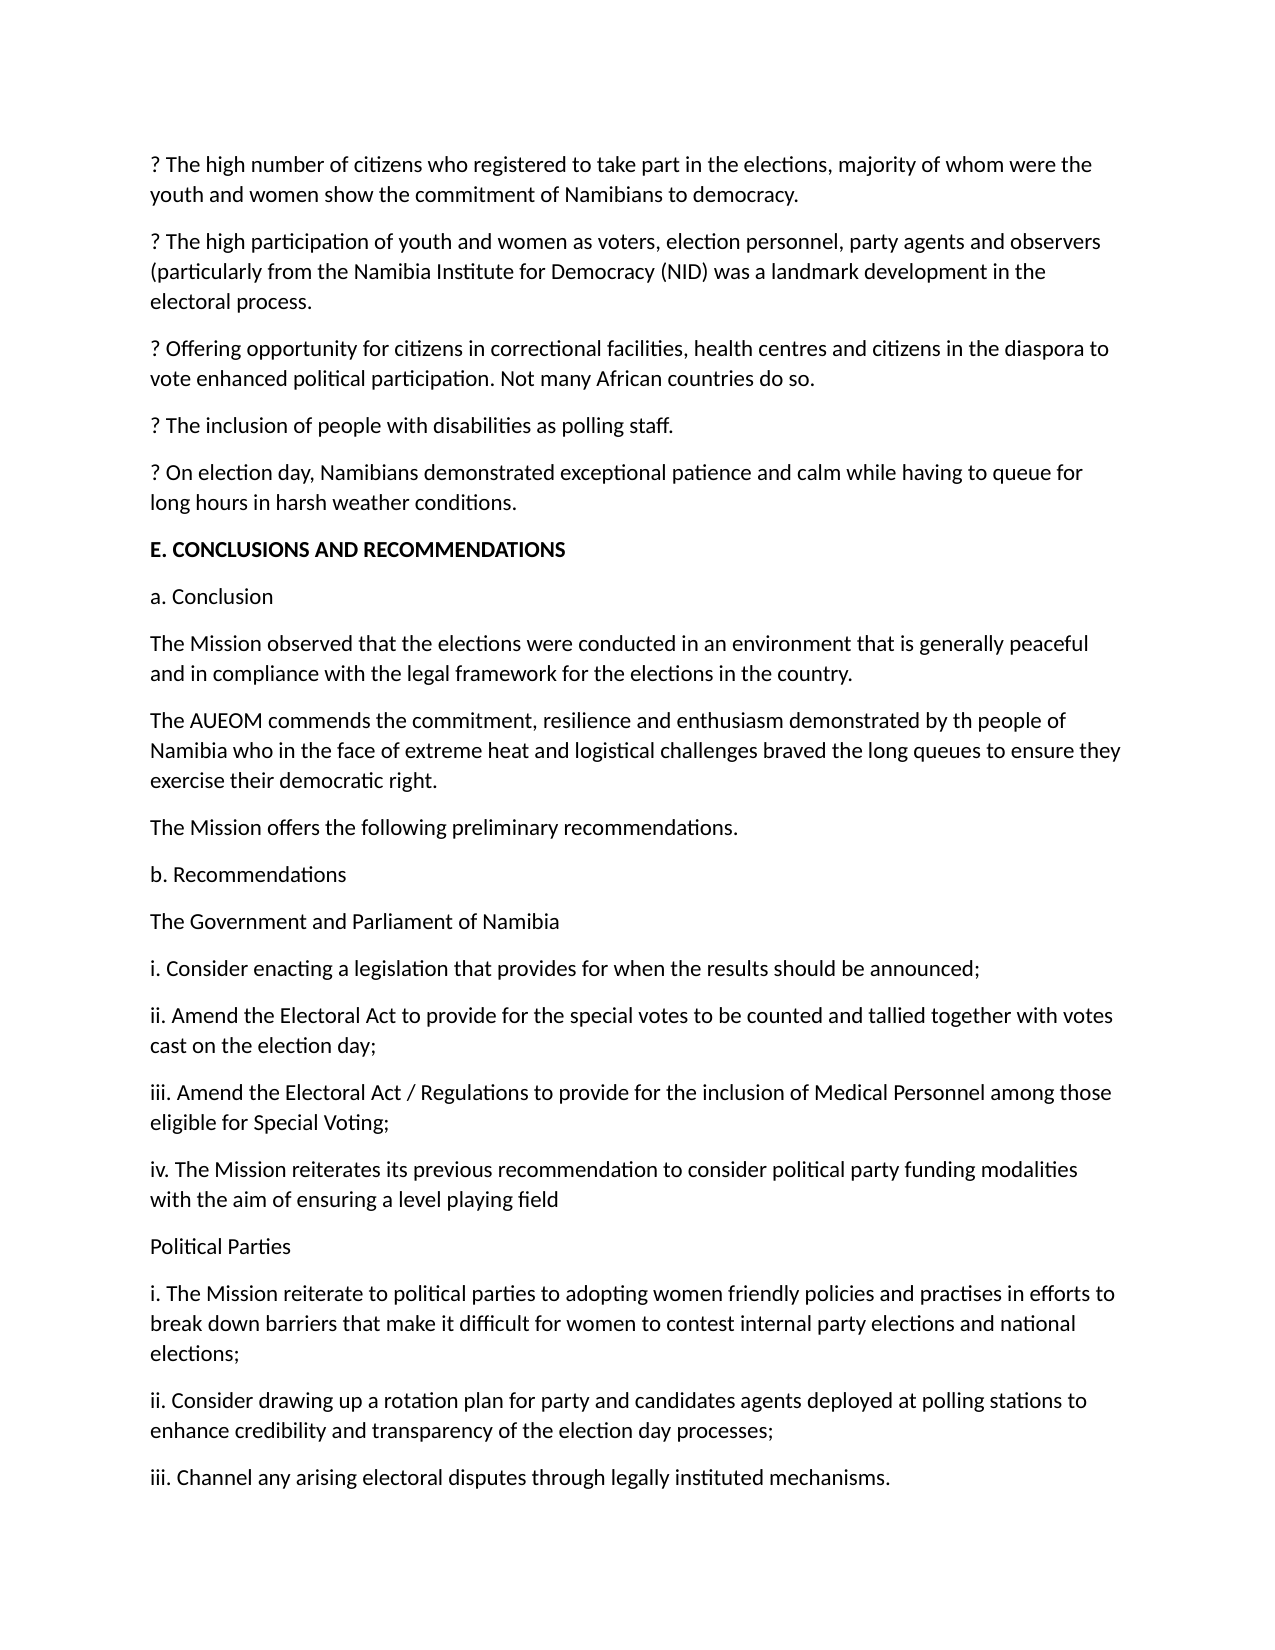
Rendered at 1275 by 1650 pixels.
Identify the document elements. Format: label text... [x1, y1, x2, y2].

text i. The Mission reiterate to political parties to adopting women friendly policies and practises in efforts to break down barriers that make it difficult for women to contest internal party elections and national elections; [150, 1279, 1125, 1368]
text The Mission offers the following preliminary recommendations. [150, 813, 1125, 842]
text The Government and Parliament of Namibia [150, 907, 1125, 935]
text ? The high number of citizens who registered to take part in the elections, majority of whom were the youth and women show the commitment of Namibians to democracy. [150, 150, 1125, 208]
text ii. Amend the Electoral Act to provide for the special votes to be counted and tallied together with votes cast on the election day; [150, 1001, 1125, 1059]
text iii. Amend the Electoral Act / Regulations to provide for the inclusion of Medical Personnel among those eligible for Special Voting; [150, 1078, 1125, 1136]
text iv. The Mission reiterates its previous recommendation to consider political party funding modalities with the aim of ensuring a level playing field [150, 1155, 1125, 1213]
text b. Recommendations [150, 860, 1125, 888]
text ? The high participation of youth and women as voters, election personnel, party agents and observers (particularly from the Namibia Institute for Democracy (NID) was a landmark development in the electoral process. [150, 227, 1125, 316]
text ? The inclusion of people with disabilities as polling staff. [150, 411, 1125, 439]
text ii. Consider drawing up a rotation plan for party and candidates agents deployed at polling stations to enhance credibility and transparency of the election day processes; [150, 1386, 1125, 1445]
text Political Parties [150, 1232, 1125, 1260]
text i. Consider enacting a legislation that provides for when the results should be announced; [150, 954, 1125, 982]
text ? On election day, Namibians demonstrated exceptional patience and calm while having to queue for long hours in harsh weather conditions. [150, 458, 1125, 517]
text a. Conclusion [150, 582, 1125, 610]
text iii. Channel any arising electoral disputes through legally instituted mechanisms. [150, 1463, 1125, 1492]
text The Mission observed that the elections were conducted in an environment that is generally peaceful and in compliance with the legal framework for the elections in the country. [150, 629, 1125, 687]
text The AUEOM commends the commitment, resilience and enthusiasm demonstrated by th people of Namibia who in the face of extreme heat and logistical challenges braved the long queues to ensure they exercise their democratic right. [150, 706, 1125, 795]
text E. CONCLUSIONS AND RECOMMENDATIONS [150, 535, 1125, 563]
text ? Offering opportunity for citizens in correctional facilities, health centres and citizens in the diaspora to vote enhanced political participation. Not many African countries do so. [150, 334, 1125, 393]
